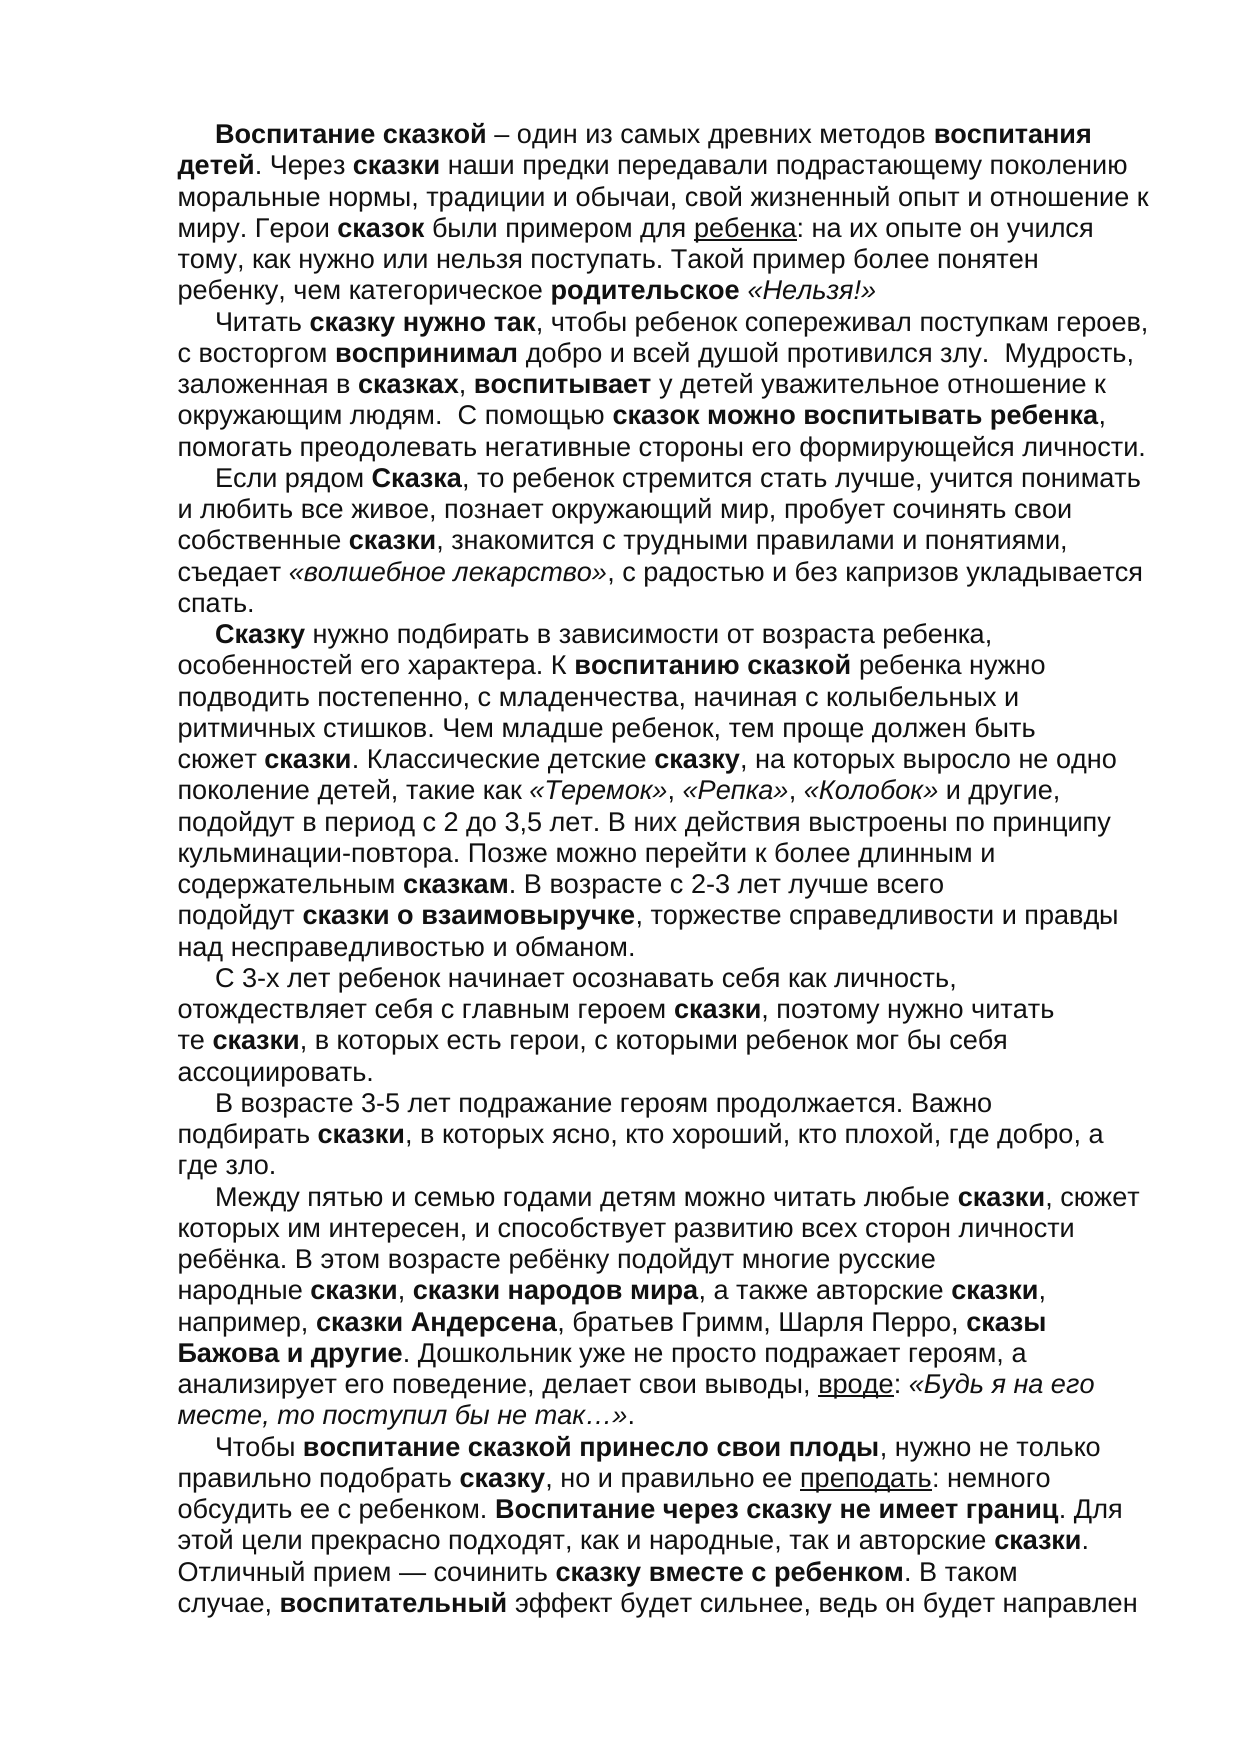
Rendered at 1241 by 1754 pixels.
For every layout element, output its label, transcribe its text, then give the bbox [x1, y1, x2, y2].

text В возрасте 3-5 лет подражание героям продолжается. Важно подбирать сказки, в которых ясно, кто хороший, кто плохой, где добро, а где зло. [177, 1087, 1152, 1181]
text Между пятью и семью годами детям можно читать любые сказки, сюжет которых им интересен, и способствует развитию всех сторон личности ребёнка. В этом возрасте ребёнку подойдут многие русские народные сказки, сказки народов мира, а также авторские сказки, например, сказки Андерсена, братьев Гримм, Шарля Перро, сказы Бажова и другие. Дошкольник уже не просто подражает героям, а анализирует его поведение, делает свои выводы, вроде: «Будь я на его месте, то поступил бы не так…». [177, 1181, 1152, 1431]
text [177, 1431, 1152, 1618]
text Если рядом Сказка, то ребенок стремится стать лучше, учится понимать и любить все живое, познает окружающий мир, пробует сочинять свои собственные сказки, знакомится с трудными правилами и понятиями, съедает «волшебное лекарство», с радостью и без капризов укладывается спать. [177, 462, 1152, 618]
text Воспитание сказкой – один из самых древних методов воспитания детей. Через сказки наши предки передавали подрастающему поколению моральные нормы, традиции и обычаи, свой жизненный опыт и отношение к миру. Герои сказок были примером для ребенка: на их опыте он учился тому, как нужно или нельзя поступать. Такой пример более понятен ребенку, чем категорическое родительское «Нельзя!» [177, 118, 1152, 306]
text Сказку нужно подбирать в зависимости от возраста ребенка, особенностей его характера. К воспитанию сказкой ребенка нужно подводить постепенно, с младенчества, начиная с колыбельных и ритмичных стишков. Чем младше ребенок, тем проще должен быть сюжет сказки. Классические детские сказку, на которых выросло не одно поколение детей, такие как «Теремок», «Репка», «Колобок» и другие, подойдут в период с 2 до 3,5 лет. В них действия выстроены по принципу кульминации-повтора. Позже можно перейти к более длинным и содержательным сказкам. В возрасте с 2-3 лет лучше всего подойдут сказки о взаимовыручке, торжестве справедливости и правды над несправедливостью и обманом. [177, 618, 1152, 962]
text Читать сказку нужно так, чтобы ребенок сопереживал поступкам героев, с восторгом воспринимал добро и всей душой противился злу. Мудрость, заложенная в сказках, воспитывает у детей уважительное отношение к окружающим людям. С помощью сказок можно воспитывать ребенка, помогать преодолевать негативные стороны его формирующейся личности. [177, 306, 1152, 462]
text С 3-х лет ребенок начинает осознавать себя как личность, отождествляет себя с главным героем сказки, поэтому нужно читать те сказки, в которых есть герои, с которыми ребенок мог бы себя ассоциировать. [177, 962, 1152, 1087]
